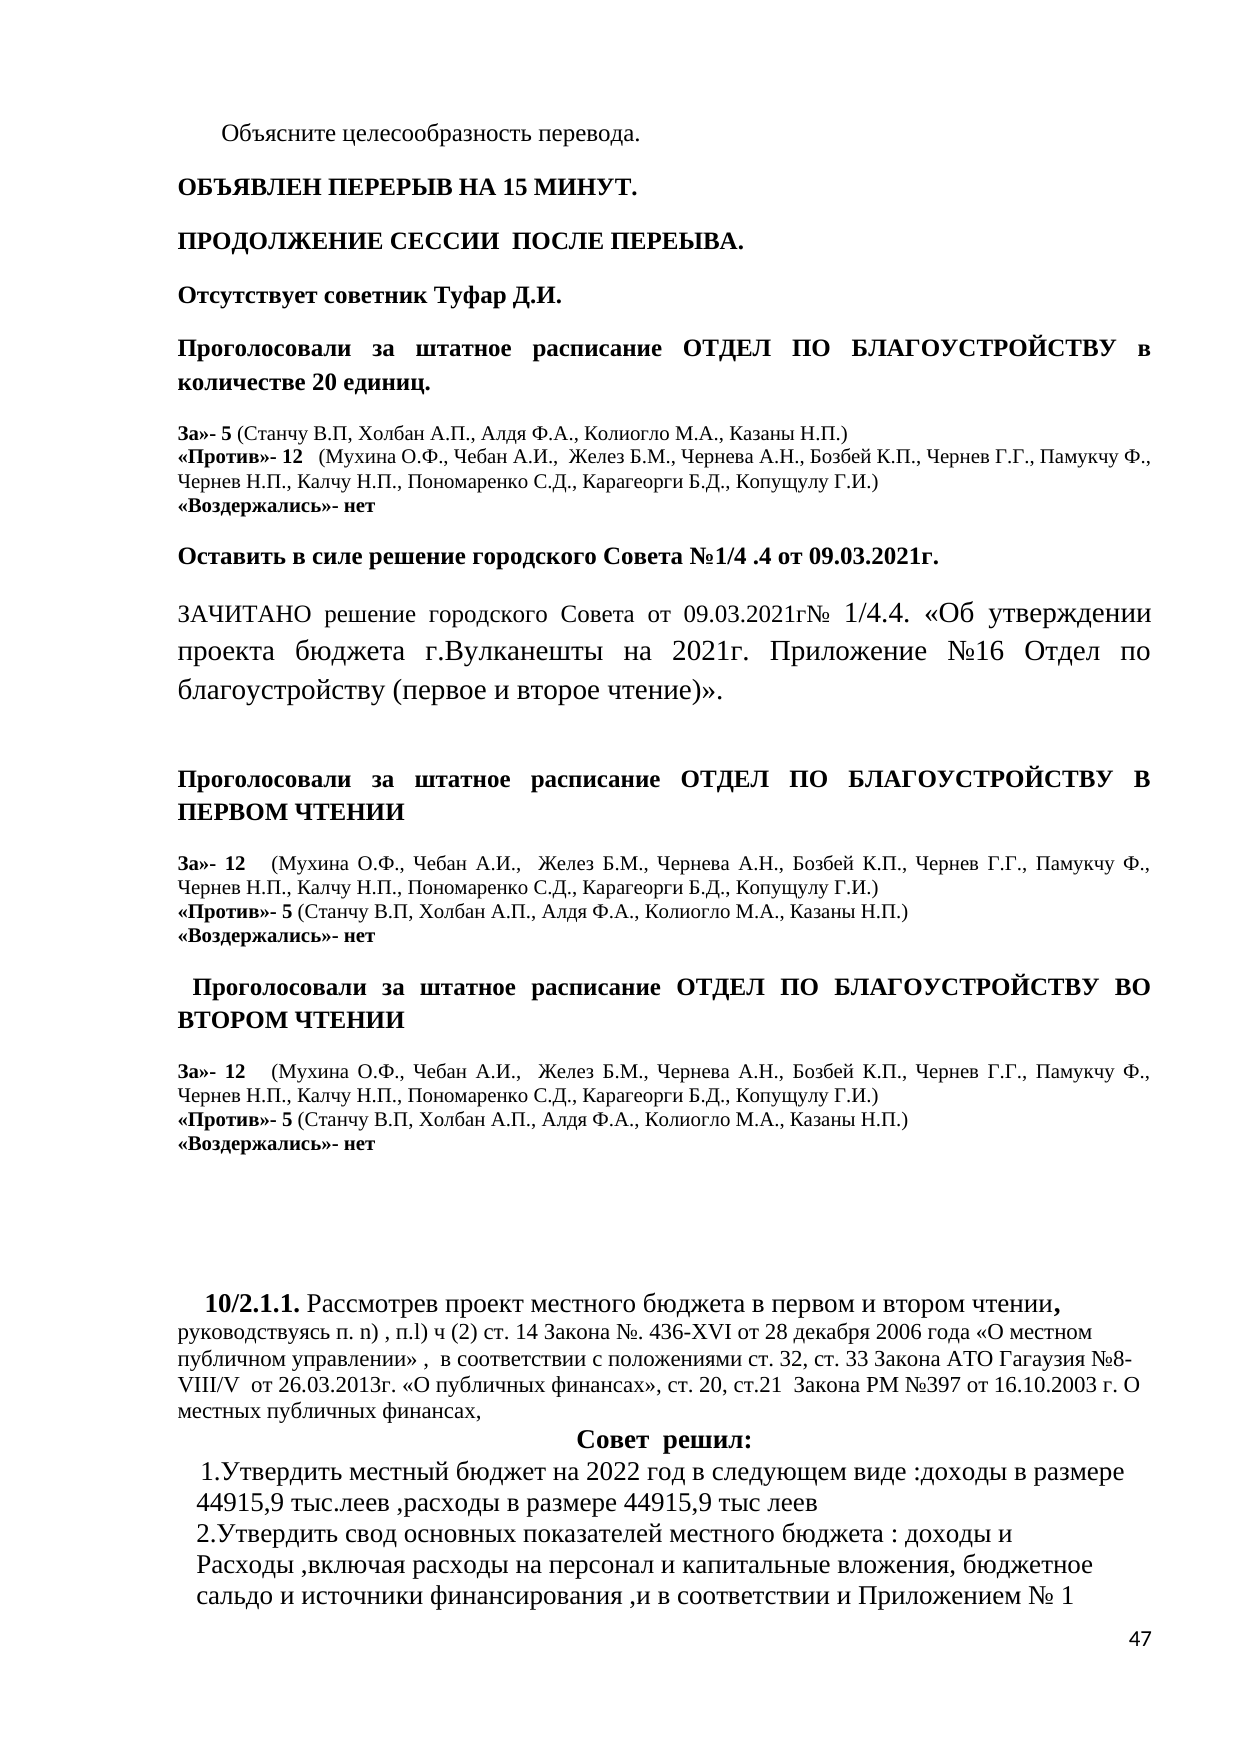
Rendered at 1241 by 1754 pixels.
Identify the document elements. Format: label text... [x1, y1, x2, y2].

text ЗАЧИТАНО решение городского Совета от 09.03.2021г№ 1/4.4. «Об утверждении проекта бюджета г.Вулканешты на 2021г. Приложение №16 Отдел по благоустройству (первое и второе чтение)». [177, 595, 1152, 706]
text Совет решил: [177, 1424, 1152, 1455]
text Отсутствует советник Туфар Д.И. [177, 280, 1152, 308]
text «Воздержались»- нет [177, 923, 1152, 947]
text «Воздержались»- нет [177, 493, 1152, 517]
text Проголосовали за штатное расписание ОТДЕЛ ПО БЛАГОУСТРОЙСТВУ в количестве 20 единиц. [177, 333, 1152, 395]
text «Воздержались»- нет [177, 1131, 1152, 1155]
text Оставить в силе решение городского Совета №1/4 .4 от 09.03.2021г. [177, 541, 1152, 570]
text За»- 12 (Мухина О.Ф., Чебан А.И., Желез Б.М., Чернева А.Н., Бозбей К.П., Чернев Г.Г., Памукчу Ф., Чернев Н.П., Калчу Н.П., Пономаренко С.Д., Карагеорги Б.Д., Копущулу Г.И.) [177, 851, 1152, 899]
text 10/2.1.1. Рассмотрев проект местного бюджета в первом и втором чтении, руководствуясь п. n) , п.l) ч (2) ст. 14 Закона №. 436-XVI от 28 декабря 2006 года «О местном публичном управлении» , в соответствии с положениями ст. 32, ст. 33 Закона АТО Гагаузия №8- VIII/V от 26.03.2013г. «О публичных финансах», ст. 20, ст.21 Закона РМ №397 от 16.10.2003 г. О местных публичных финансах, [177, 1287, 1152, 1424]
text 2.Утвердить свод основных показателей местного бюджета : доходы и Расходы ,включая расходы на персонал и капитальные вложения, бюджетное сальдо и источники финансирования ,и в соответствии и Приложением № 1 [196, 1517, 1152, 1611]
text Проголосовали за штатное расписание ОТДЕЛ ПО БЛАГОУСТРОЙСТВУ В ПЕРВОМ ЧТЕНИИ [177, 764, 1152, 826]
text За»- 5 (Станчу В.П, Холбан А.П., Алдя Ф.А., Колиогло М.А., Казаны Н.П.) [177, 420, 1152, 444]
text «Против»- 5 (Станчу В.П, Холбан А.П., Алдя Ф.А., Колиогло М.А., Казаны Н.П.) [177, 1107, 1152, 1131]
text «Против»- 12 (Мухина О.Ф., Чебан А.И., Желез Б.М., Чернева А.Н., Бозбей К.П., Чернев Г.Г., Памукчу Ф., Чернев Н.П., Калчу Н.П., Пономаренко С.Д., Карагеорги Б.Д., Копущулу Г.И.) [177, 444, 1152, 493]
text Объясните целесообразность перевода. [177, 118, 1152, 147]
text 1.Утвердить местный бюджет на 2022 год в следующем виде :доходы в размере 44915,9 тыс.леев ,расходы в размере 44915,9 тыс леев [196, 1455, 1152, 1517]
text ОБЪЯВЛЕН ПЕРЕРЫВ НА 15 МИНУТ. [177, 172, 1152, 201]
text ПРОДОЛЖЕНИЕ СЕССИИ ПОСЛЕ ПЕРЕЫВА. [177, 226, 1152, 254]
text «Против»- 5 (Станчу В.П, Холбан А.П., Алдя Ф.А., Колиогло М.А., Казаны Н.П.) [177, 899, 1152, 923]
text Проголосовали за штатное расписание ОТДЕЛ ПО БЛАГОУСТРОЙСТВУ ВО ВТОРОМ ЧТЕНИИ [177, 972, 1152, 1034]
text За»- 12 (Мухина О.Ф., Чебан А.И., Желез Б.М., Чернева А.Н., Бозбей К.П., Чернев Г.Г., Памукчу Ф., Чернев Н.П., Калчу Н.П., Пономаренко С.Д., Карагеорги Б.Д., Копущулу Г.И.) [177, 1059, 1152, 1107]
